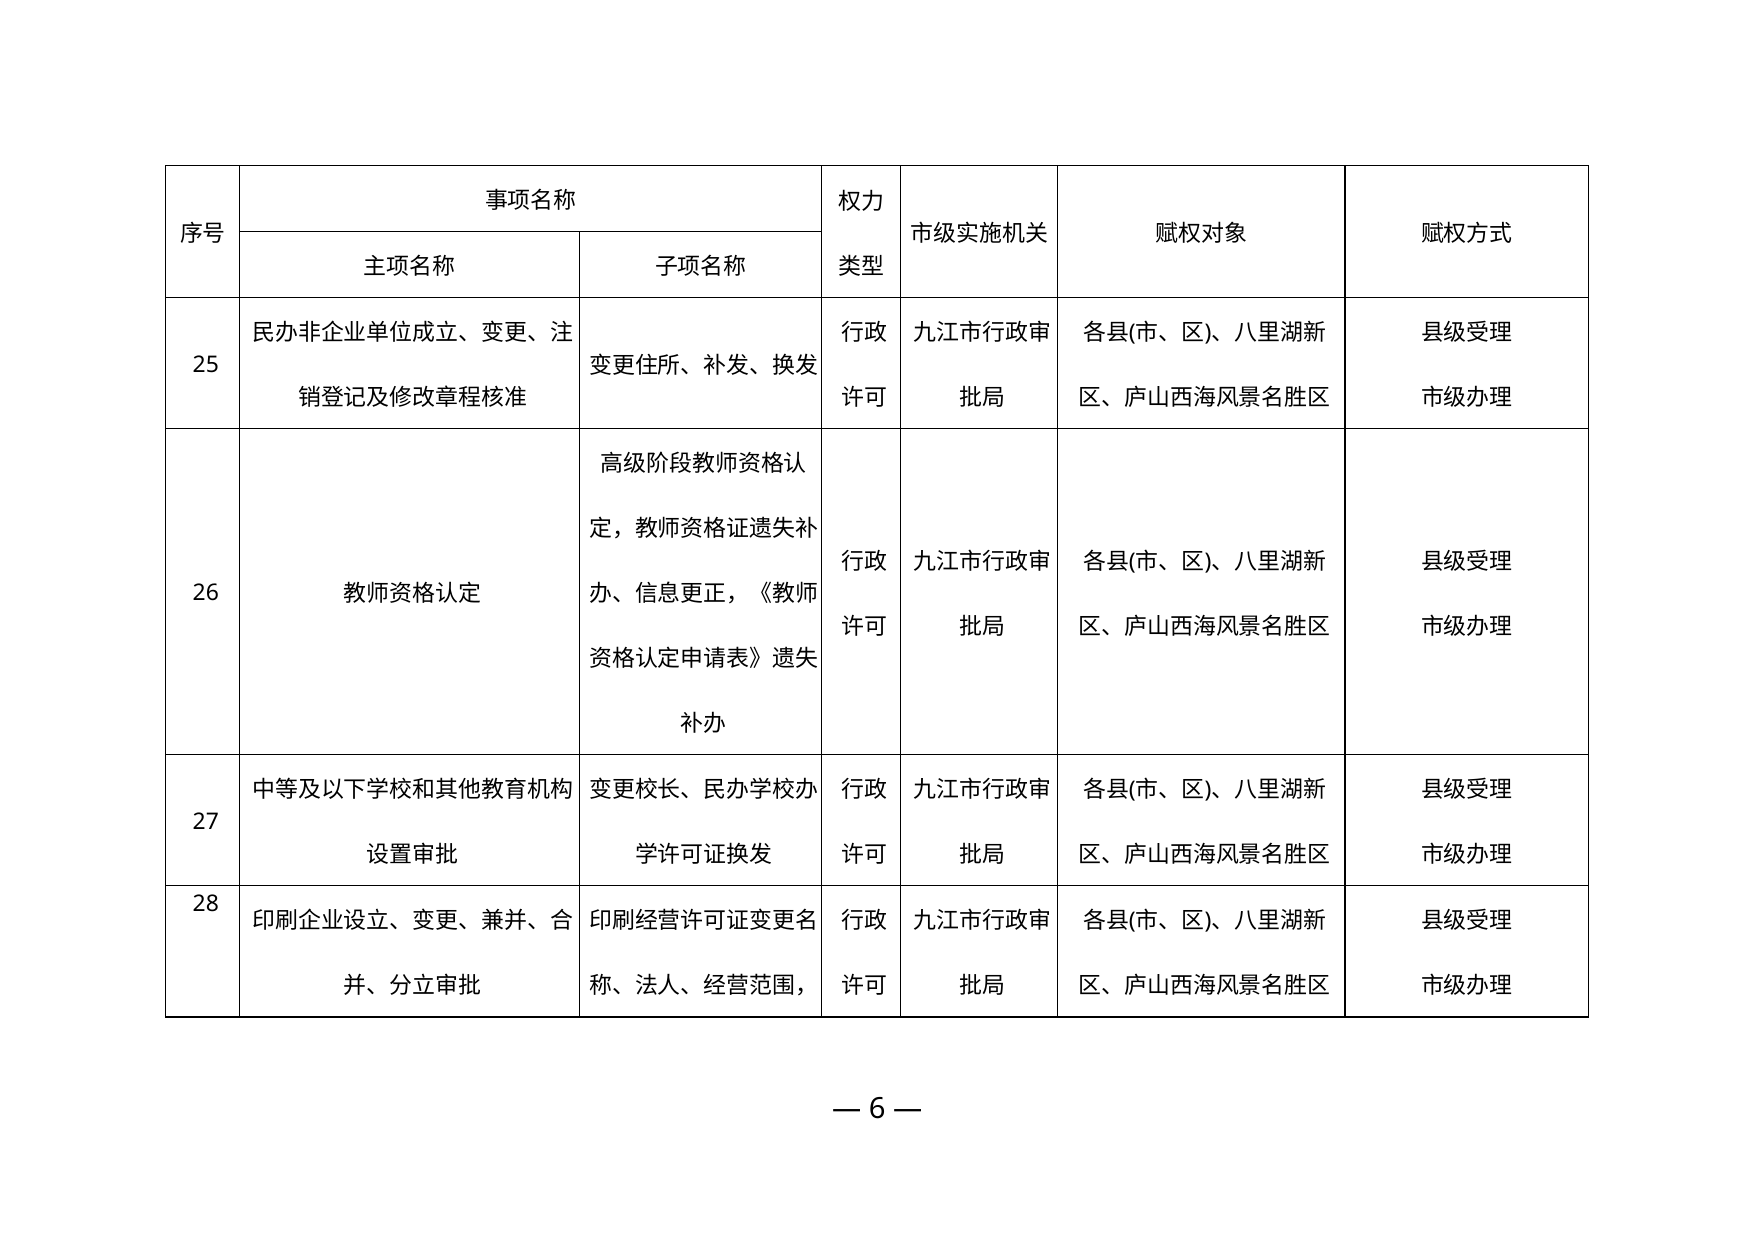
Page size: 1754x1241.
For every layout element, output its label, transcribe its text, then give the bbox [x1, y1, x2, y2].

table_cell 九江市行政审批局 [901, 298, 1057, 428]
table_cell 九江市行政审批局 [901, 886, 1057, 1016]
table_cell 九江市行政审批局 [901, 429, 1057, 754]
table_cell 27 [166, 755, 239, 885]
table_cell 县级受理 市级办理 [1346, 886, 1588, 1016]
table_cell 25 [166, 298, 239, 428]
table_cell 九江市行政审批局 [901, 755, 1057, 885]
table_cell 县级受理 市级办理 [1346, 429, 1588, 754]
table_header 赋权方式 [1346, 166, 1588, 297]
table_cell 各县(市、区)、八里湖新区、庐山西海风景名胜区 [1058, 429, 1344, 754]
table_header 赋权对象 [1058, 166, 1344, 297]
table_cell 各县(市、区)、八里湖新区、庐山西海风景名胜区 [1058, 298, 1344, 428]
table_cell 主项名称 [240, 232, 579, 297]
table_cell 县级受理 市级办理 [1346, 755, 1588, 885]
table_cell 县级受理 市级办理 [1346, 298, 1588, 428]
table_cell 各县(市、区)、八里湖新区、庐山西海风景名胜区 [1058, 755, 1344, 885]
table_cell 中等及以下学校和其他教育机构设置审批 [240, 755, 579, 885]
table_cell 行政许可 [822, 429, 900, 754]
table_cell 子项名称 [580, 232, 821, 297]
table_cell 行政许可 [822, 755, 900, 885]
table_cell 行政许可 [822, 298, 900, 428]
table_cell 各县(市、区)、八里湖新区、庐山西海风景名胜区 [1058, 886, 1344, 1016]
table_cell 民办非企业单位成立、变更、注销登记及修改章程核准 [240, 298, 579, 428]
table_header 序号 [166, 166, 239, 297]
table_cell 高级阶段教师资格认定，教师资格证遗失补办、信息更正，《教师资格认定申请表》遗失补办 [580, 429, 821, 754]
table_cell 印刷经营许可证变更名称、法人、经营范围，延续 [580, 886, 821, 1016]
table_cell 印刷企业设立、变更、兼并、合并、分立审批 [240, 886, 579, 1016]
table_cell 变更住所、补发、换发 [580, 298, 821, 428]
table_cell 变更校长、民办学校办学许可证换发 [580, 755, 821, 885]
table_header 市级实施机关 [901, 166, 1057, 297]
table_cell 教师资格认定 [240, 429, 579, 754]
table_header 权力 类型 [822, 166, 900, 297]
table_cell 行政许可 [822, 886, 900, 1016]
table_cell 26 [166, 429, 239, 754]
table_cell 28 [166, 886, 239, 1016]
table_header 事项名称 [240, 166, 821, 231]
